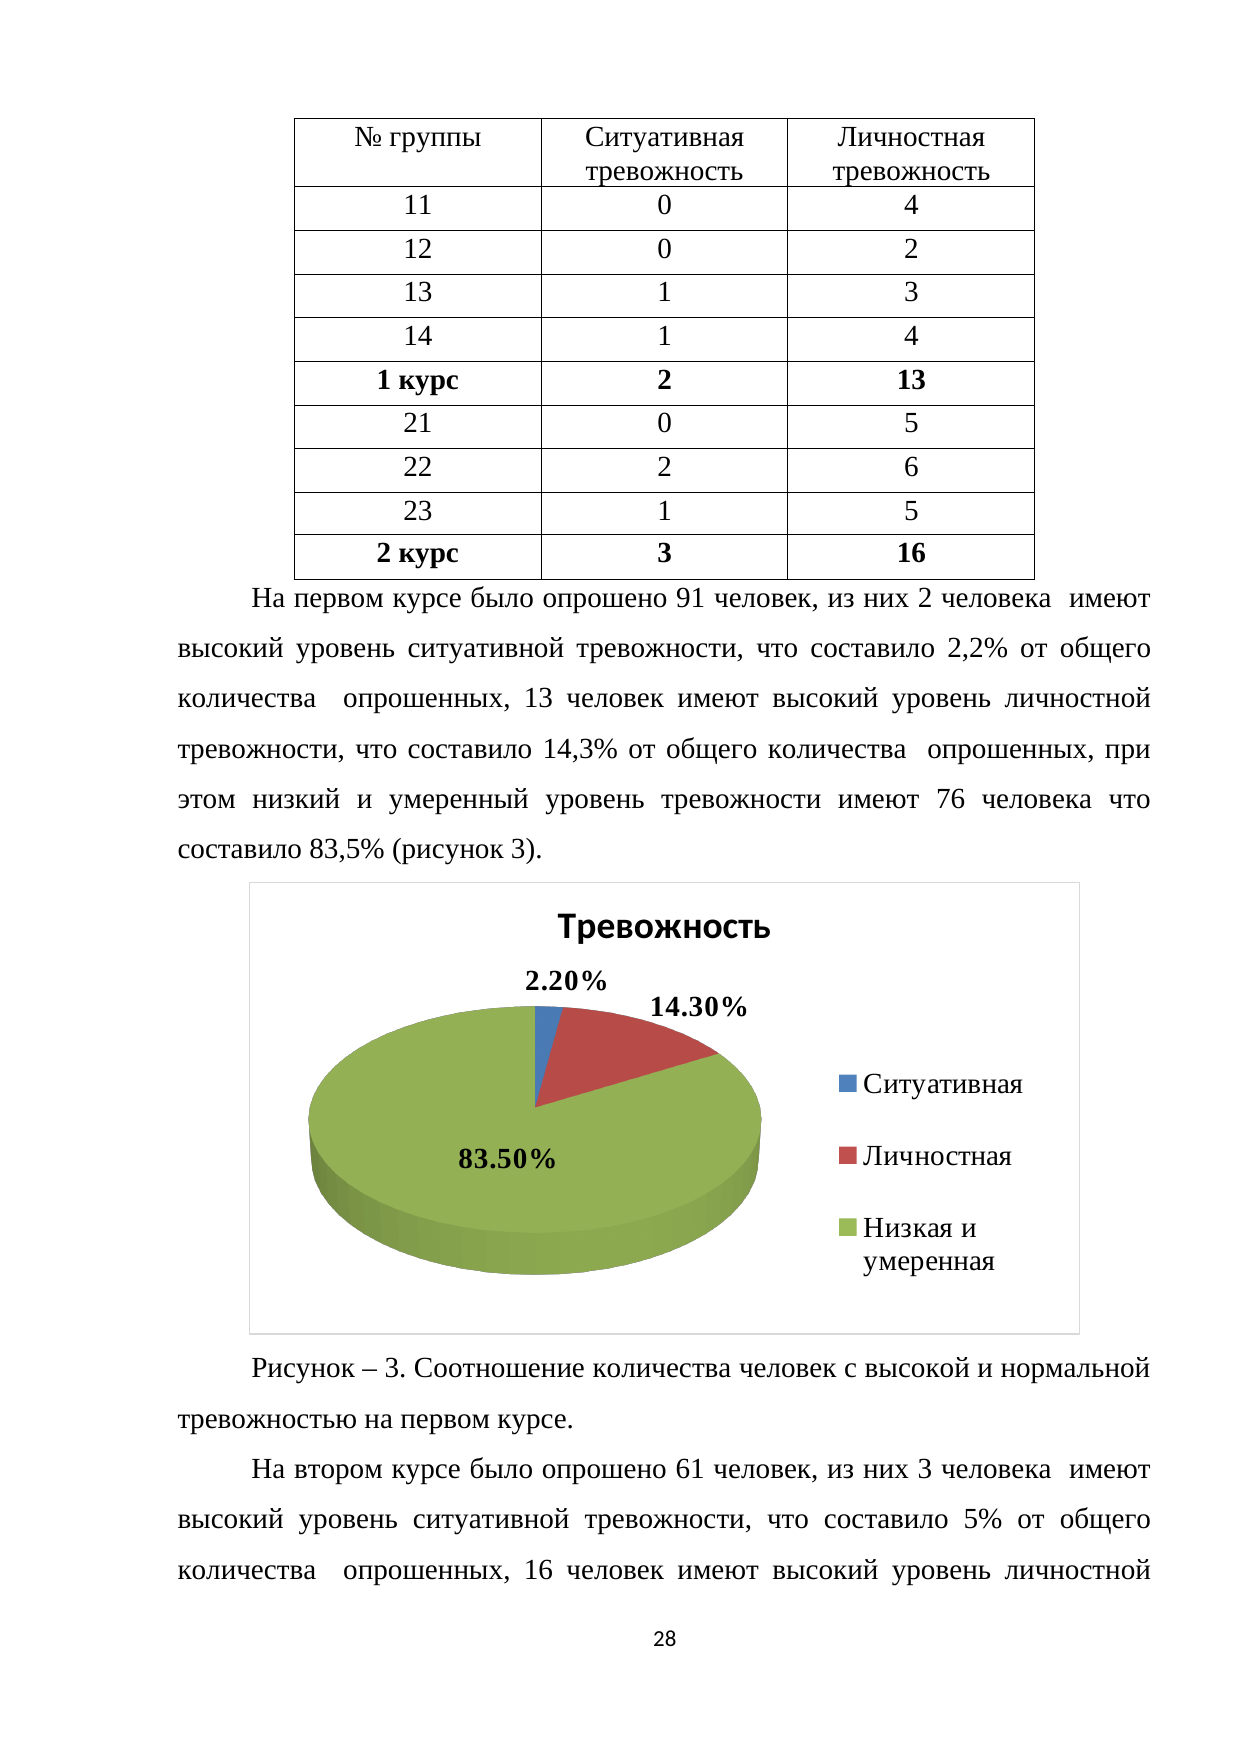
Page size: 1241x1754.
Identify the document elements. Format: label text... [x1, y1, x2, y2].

table_cell 13 [788, 362, 1034, 404]
table_cell 2 [542, 449, 787, 492]
table_cell 13 [295, 275, 541, 317]
table_cell 23 [295, 493, 541, 534]
table_cell 21 [295, 406, 541, 448]
table_cell 16 [788, 535, 1034, 579]
table_cell 11 [295, 187, 541, 230]
table_cell 12 [295, 231, 541, 273]
table_header Личностная тревожность [788, 119, 1034, 186]
table_header Ситуативная тревожность [542, 119, 787, 186]
table_cell 0 [542, 187, 787, 230]
table_cell 4 [788, 318, 1034, 361]
table_cell 4 [788, 187, 1034, 230]
table_cell 1 [542, 275, 787, 317]
table_cell 14 [295, 318, 541, 361]
text На первом курсе было опрошено 91 человек, из них 2 человека имеют высокий уровень ситуативной тревожности, что составило 2,2% от общего количества опрошенных, 13 человек имеют высокий уровень личностной тревожности, что составило 14,3% от общего количества опрошенных, при этом низкий и умеренный уровень тревожности имеют 76 человека что составило 83,5% (рисунок 3). [177, 580, 1152, 865]
table_cell 1 курс [295, 362, 541, 404]
table_header № группы [295, 119, 541, 186]
table_cell 2 курс [295, 535, 541, 579]
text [177, 1451, 1152, 1585]
text Рисунок – 3. Соотношение количества человек с высокой и нормальной тревожностью на первом курсе. [177, 1351, 1152, 1434]
table_cell 0 [542, 231, 787, 273]
table_cell 2 [788, 231, 1034, 273]
table_cell 6 [788, 449, 1034, 492]
table_cell 1 [542, 493, 787, 534]
table_cell 0 [542, 406, 787, 448]
table_cell 2 [542, 362, 787, 404]
table_cell 5 [788, 406, 1034, 448]
table_cell 22 [295, 449, 541, 492]
table_cell 3 [542, 535, 787, 579]
table_cell 3 [788, 275, 1034, 317]
table_cell 1 [542, 318, 787, 361]
table_cell 5 [788, 493, 1034, 534]
